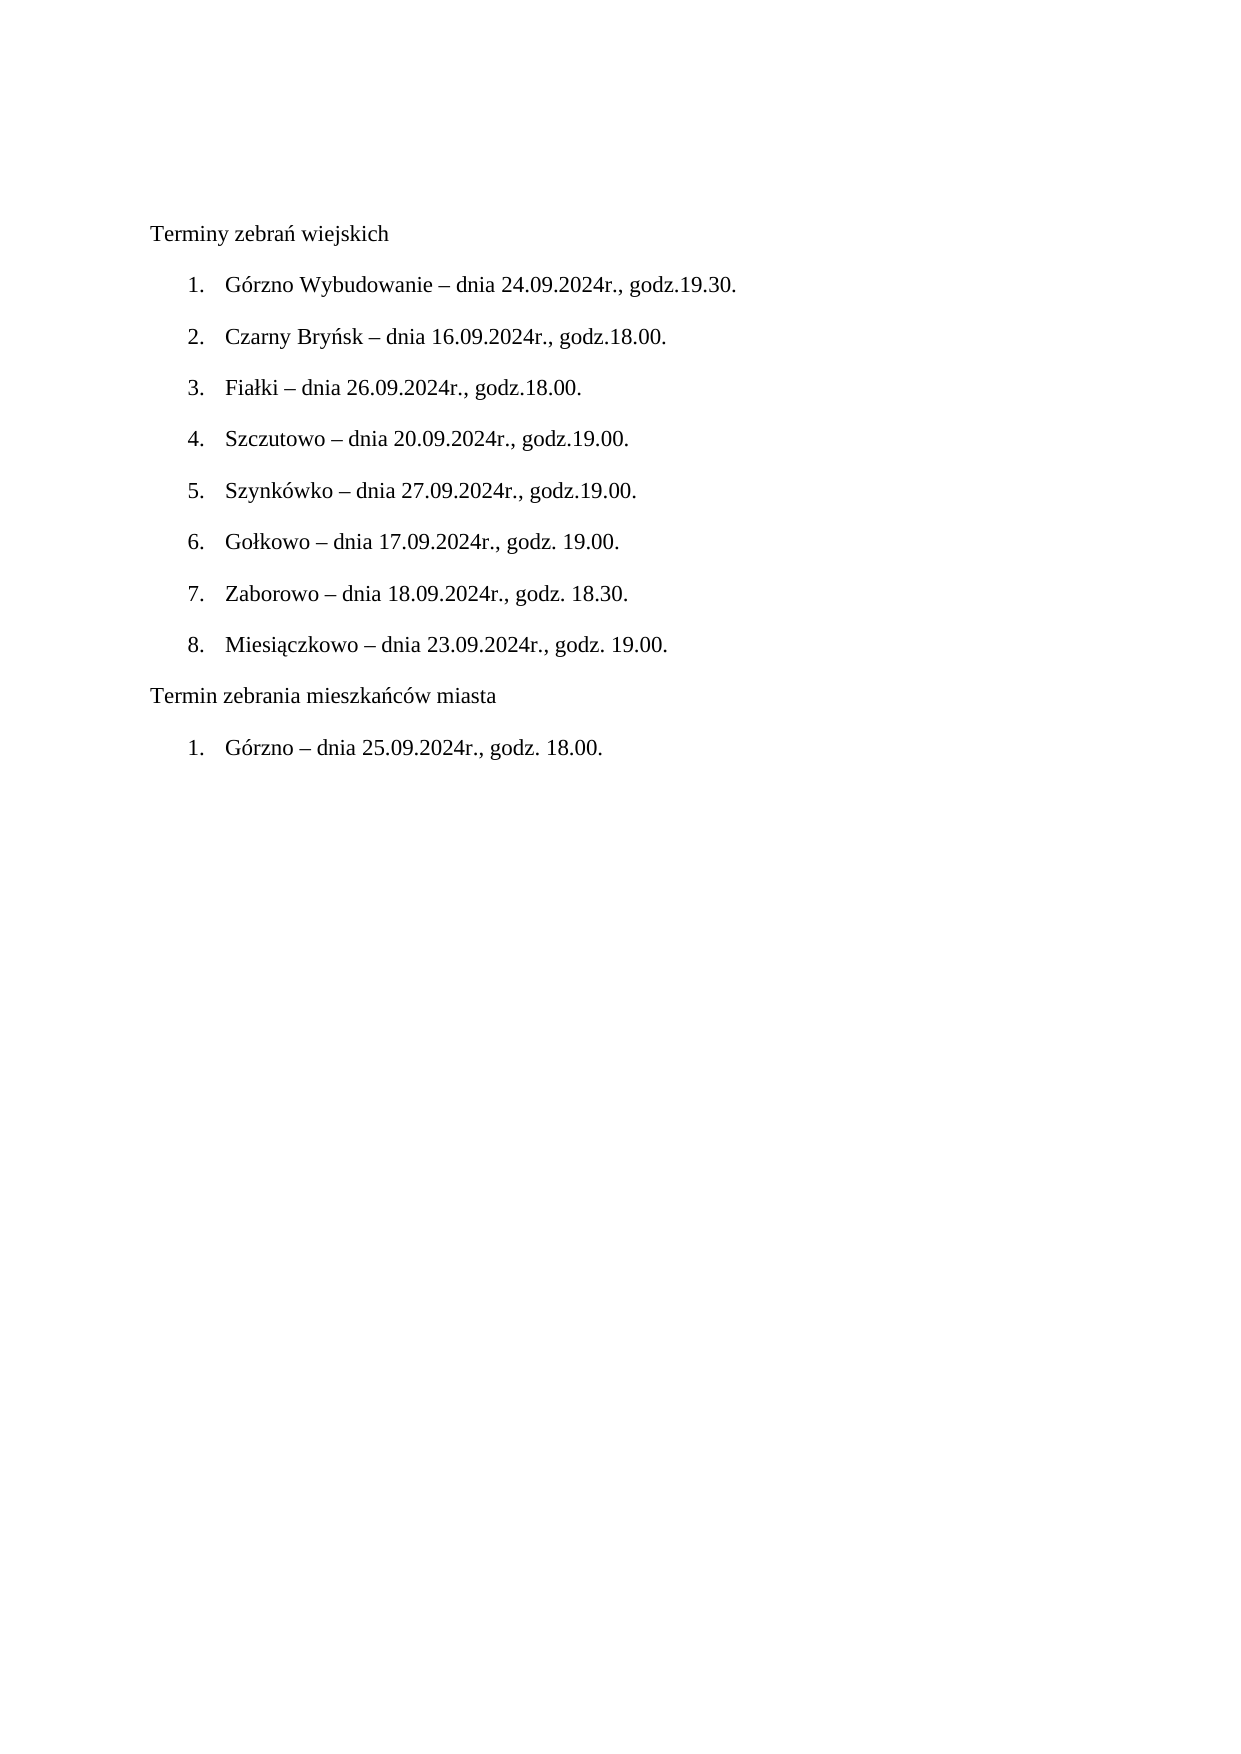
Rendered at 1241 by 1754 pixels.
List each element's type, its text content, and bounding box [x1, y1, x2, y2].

text 2. Czarny Bryńsk – dnia 16.09.2024r., godz.18.00. [187, 323, 1150, 349]
text 5. Szynkówko – dnia 27.09.2024r., godz.19.00. [187, 477, 1150, 503]
text Termin zebrania mieszkańców miasta [150, 682, 1150, 709]
text 7. Zaborowo – dnia 18.09.2024r., godz. 18.30. [187, 579, 1150, 606]
text 6. Gołkowo – dnia 17.09.2024r., godz. 19.00. [187, 528, 1150, 554]
text 1. Górzno Wybudowanie – dnia 24.09.2024r., godz.19.30. [187, 271, 1150, 298]
text Terminy zebrań wiejskich [150, 220, 1150, 246]
text 1. Górzno – dnia 25.09.2024r., godz. 18.00. [187, 734, 1150, 760]
text 8. Miesiączkowo – dnia 23.09.2024r., godz. 19.00. [187, 631, 1150, 657]
text 4. Szczutowo – dnia 20.09.2024r., godz.19.00. [187, 426, 1150, 452]
text 3. Fiałki – dnia 26.09.2024r., godz.18.00. [187, 374, 1150, 401]
